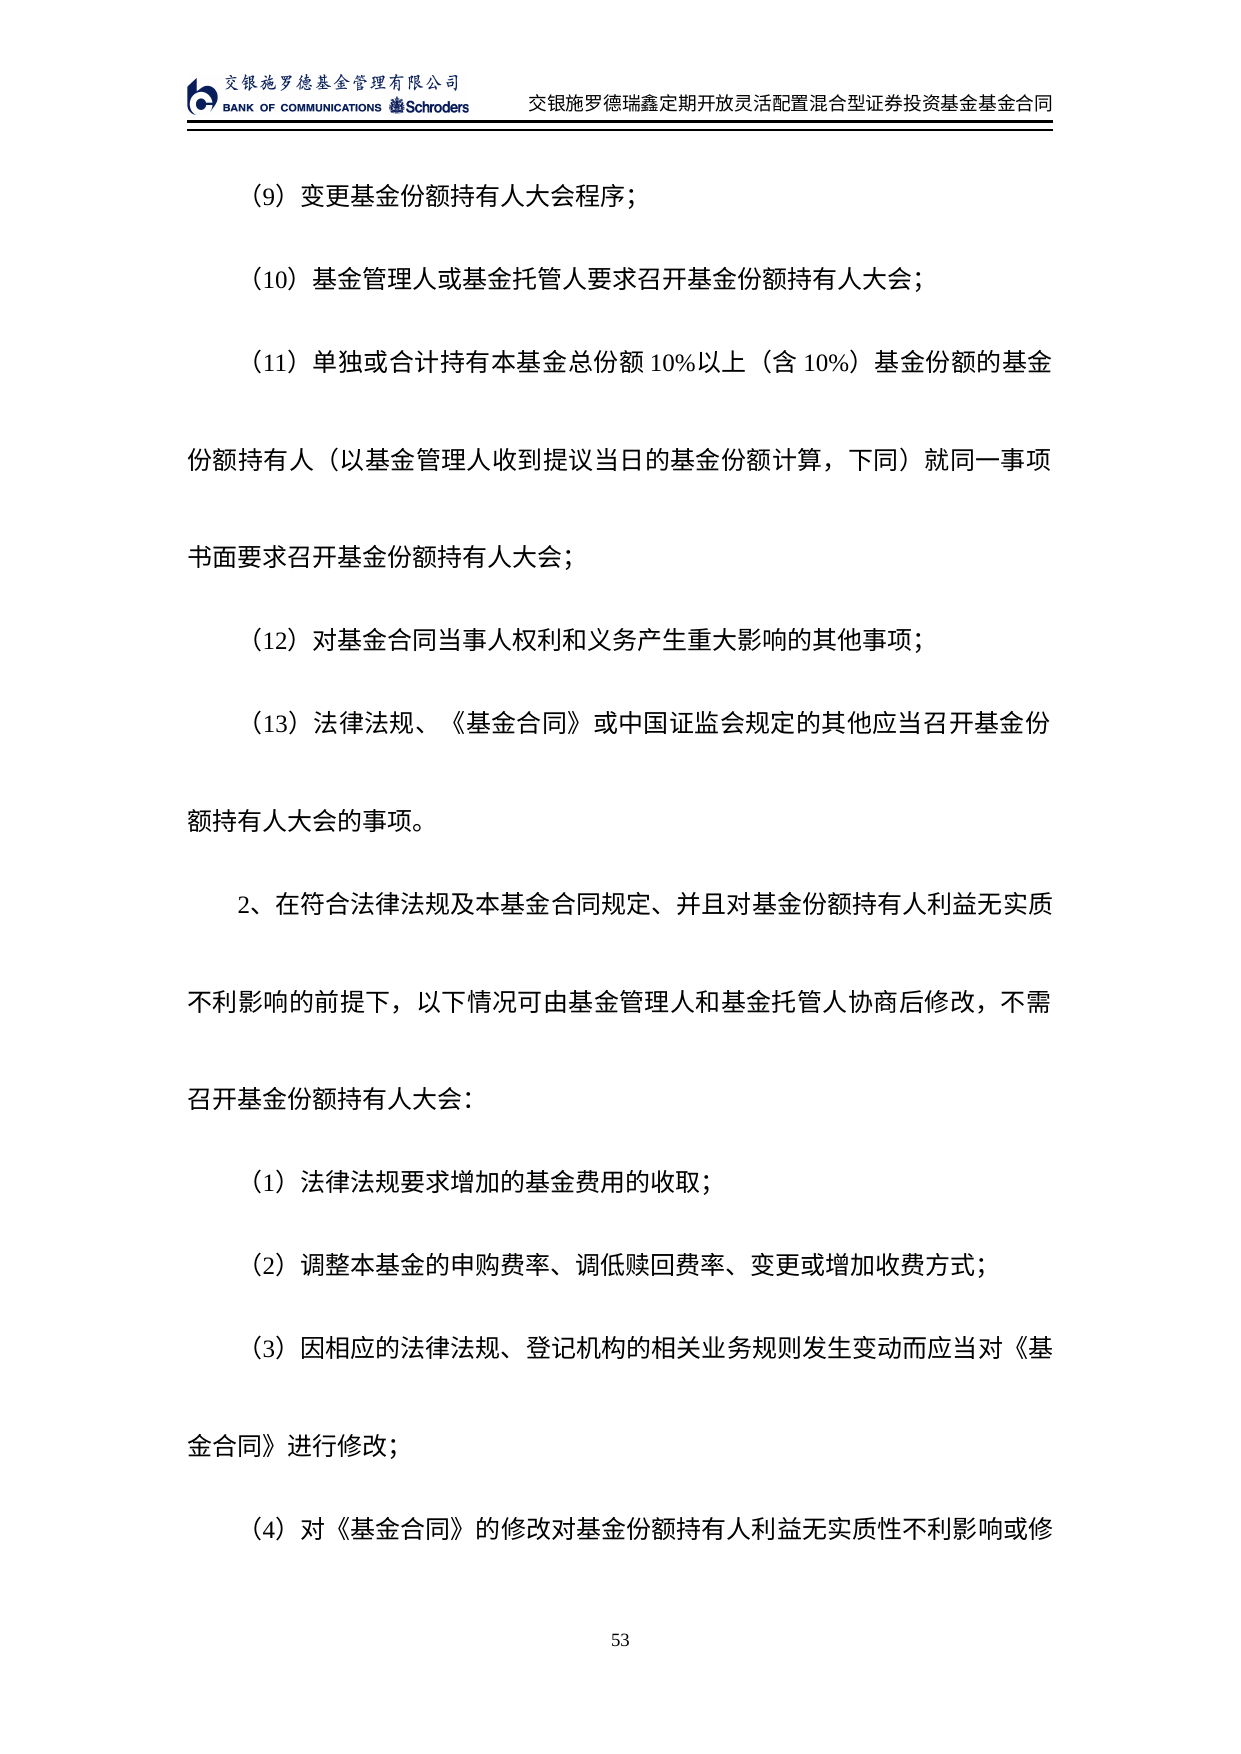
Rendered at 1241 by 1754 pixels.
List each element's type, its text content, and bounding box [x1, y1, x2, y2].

text （13）法律法规、《基金合同》或中国证监会规定的其他应当召开基金份额持有人大会的事项。 [187, 689, 1053, 852]
text （3）因相应的法律法规、登记机构的相关业务规则发生变动而应当对《基金合同》进行修改； [187, 1314, 1053, 1477]
text （12）对基金合同当事人权利和义务产生重大影响的其他事项； [187, 606, 1053, 671]
picture [187, 74, 469, 115]
text （2）调整本基金的申购费率、调低赎回费率、变更或增加收费方式； [187, 1231, 1053, 1296]
text （9）变更基金份额持有人大会程序； [187, 162, 1053, 227]
text 2、在符合法律法规及本基金合同规定、并且对基金份额持有人利益无实质不利影响的前提下，以下情况可由基金管理人和基金托管人协商后修改，不需召开基金份额持有人大会： [187, 870, 1053, 1130]
text （10）基金管理人或基金托管人要求召开基金份额持有人大会； [187, 245, 1053, 310]
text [187, 1495, 1053, 1560]
text （11）单独或合计持有本基金总份额10%以上（含10%）基金份额的基金份额持有人（以基金管理人收到提议当日的基金份额计算，下同）就同一事项书面要求召开基金份额持有人大会； [187, 328, 1053, 588]
text （1）法律法规要求增加的基金费用的收取； [187, 1148, 1053, 1213]
